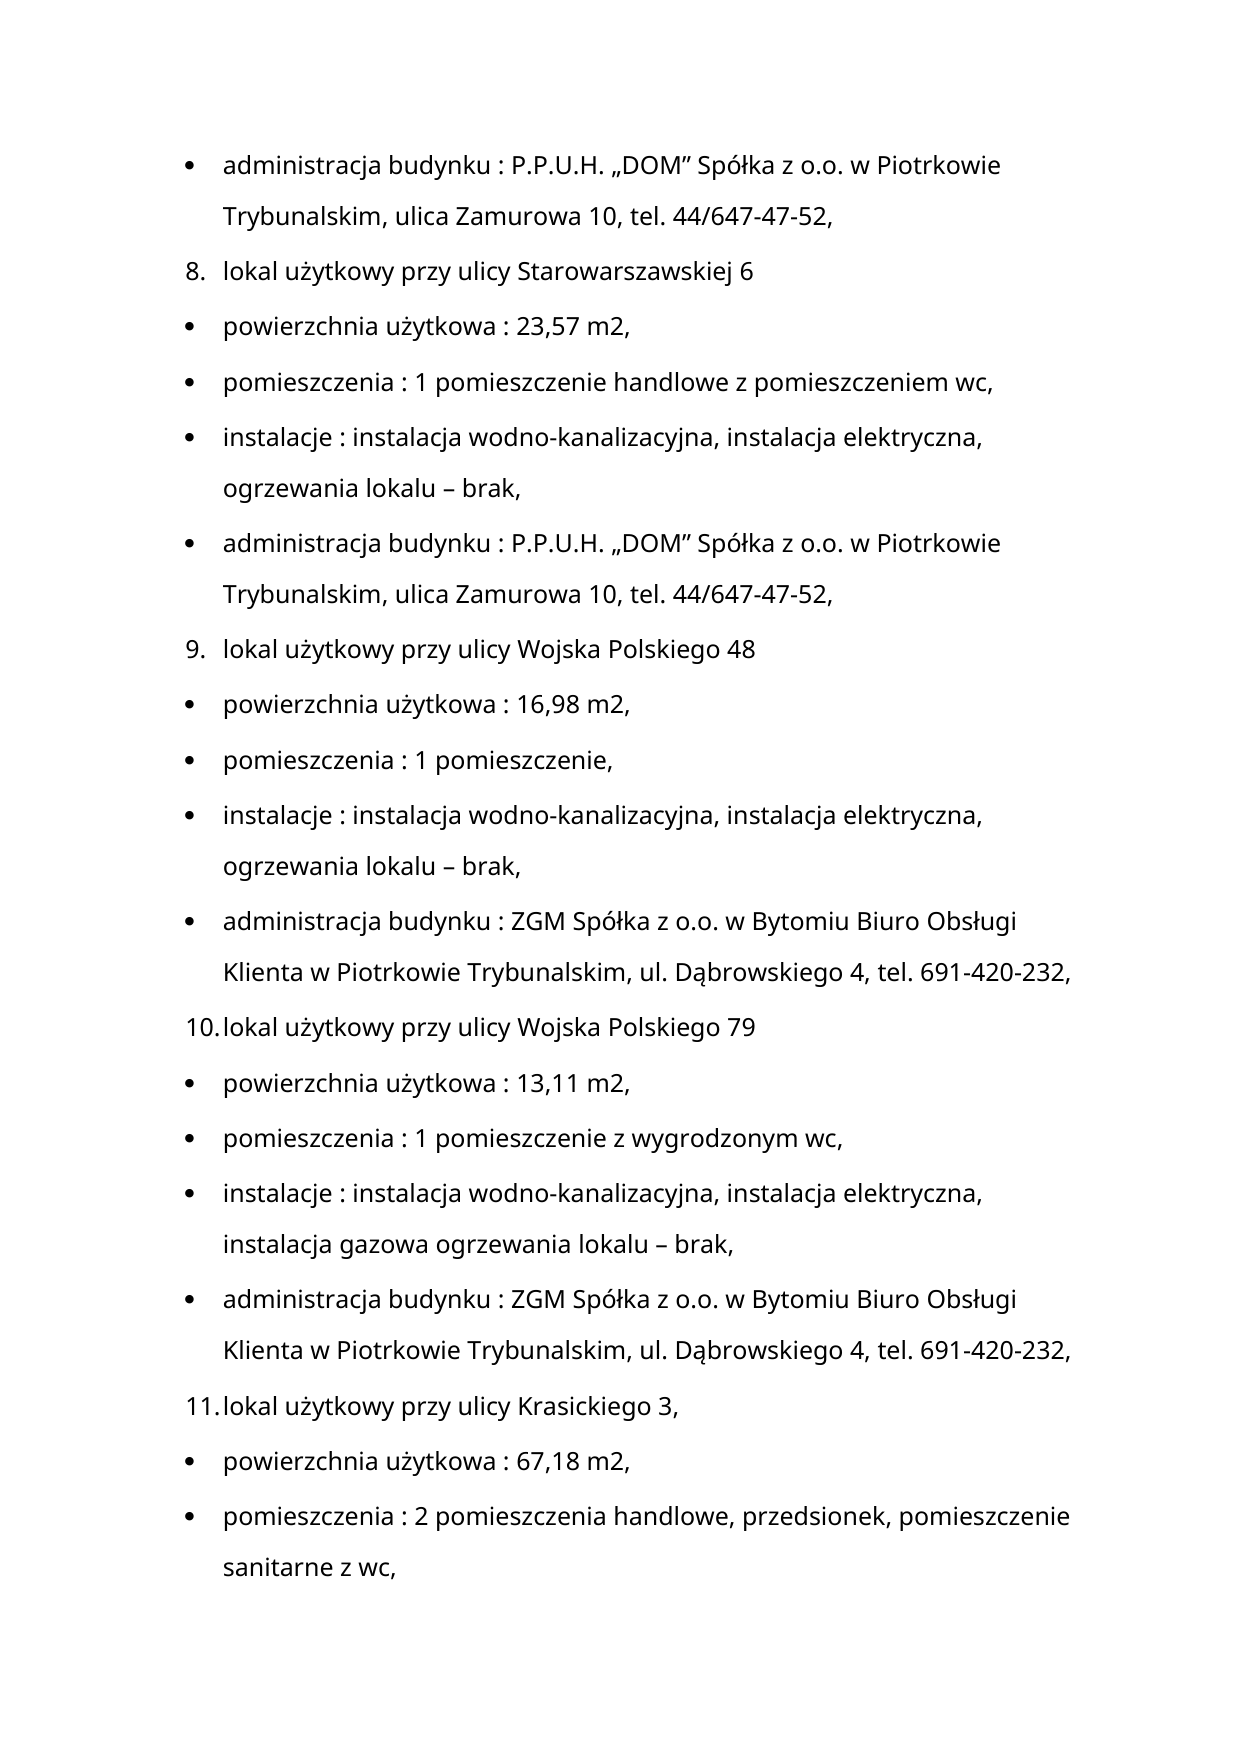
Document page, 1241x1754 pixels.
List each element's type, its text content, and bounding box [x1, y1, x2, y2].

subtitle administracja budynku : P.P.U.H. „DOM” Spółka z o.o. w Piotrkowie Trybunalskim, ulica Zamurowa 10, tel. 44/647-47-52, [185, 148, 1093, 233]
subtitle administracja budynku : P.P.U.H. „DOM” Spółka z o.o. w Piotrkowie Trybunalskim, ulica Zamurowa 10, tel. 44/647-47-52, [185, 526, 1093, 611]
subtitle lokal użytkowy przy ulicy Wojska Polskiego 48 [185, 632, 1093, 666]
subtitle instalacje : instalacja wodno-kanalizacyjna, instalacja elektryczna, ogrzewania lokalu – brak, [185, 419, 1093, 504]
subtitle pomieszczenia : 1 pomieszczenie z wygrodzonym wc, [185, 1121, 1093, 1154]
subtitle instalacje : instalacja wodno-kanalizacyjna, instalacja elektryczna, instalacja gazowa ogrzewania lokalu – brak, [185, 1176, 1093, 1261]
subtitle administracja budynku : ZGM Spółka z o.o. w Bytomiu Biuro Obsługi Klienta w Piotrkowie Trybunalskim, ul. Dąbrowskiego 4, tel. 691-420-232, [185, 1282, 1093, 1367]
subtitle instalacje : instalacja wodno-kanalizacyjna, instalacja elektryczna, ogrzewania lokalu – brak, [185, 798, 1093, 883]
subtitle powierzchnia użytkowa : 23,57 m2, [185, 309, 1093, 343]
subtitle pomieszczenia : 2 pomieszczenia handlowe, przedsionek, pomieszczenie sanitarne z wc, [185, 1499, 1093, 1584]
subtitle lokal użytkowy przy ulicy Wojska Polskiego 79 [185, 1010, 1093, 1044]
subtitle lokal użytkowy przy ulicy Starowarszawskiej 6 [185, 254, 1093, 288]
subtitle pomieszczenia : 1 pomieszczenie handlowe z pomieszczeniem wc, [185, 364, 1093, 398]
subtitle administracja budynku : ZGM Spółka z o.o. w Bytomiu Biuro Obsługi Klienta w Piotrkowie Trybunalskim, ul. Dąbrowskiego 4, tel. 691-420-232, [185, 904, 1093, 989]
subtitle pomieszczenia : 1 pomieszczenie, [185, 742, 1093, 776]
subtitle lokal użytkowy przy ulicy Krasickiego 3, [185, 1388, 1093, 1422]
subtitle powierzchnia użytkowa : 13,11 m2, [185, 1065, 1093, 1099]
subtitle powierzchnia użytkowa : 16,98 m2, [185, 687, 1093, 721]
subtitle powierzchnia użytkowa : 67,18 m2, [185, 1443, 1093, 1477]
